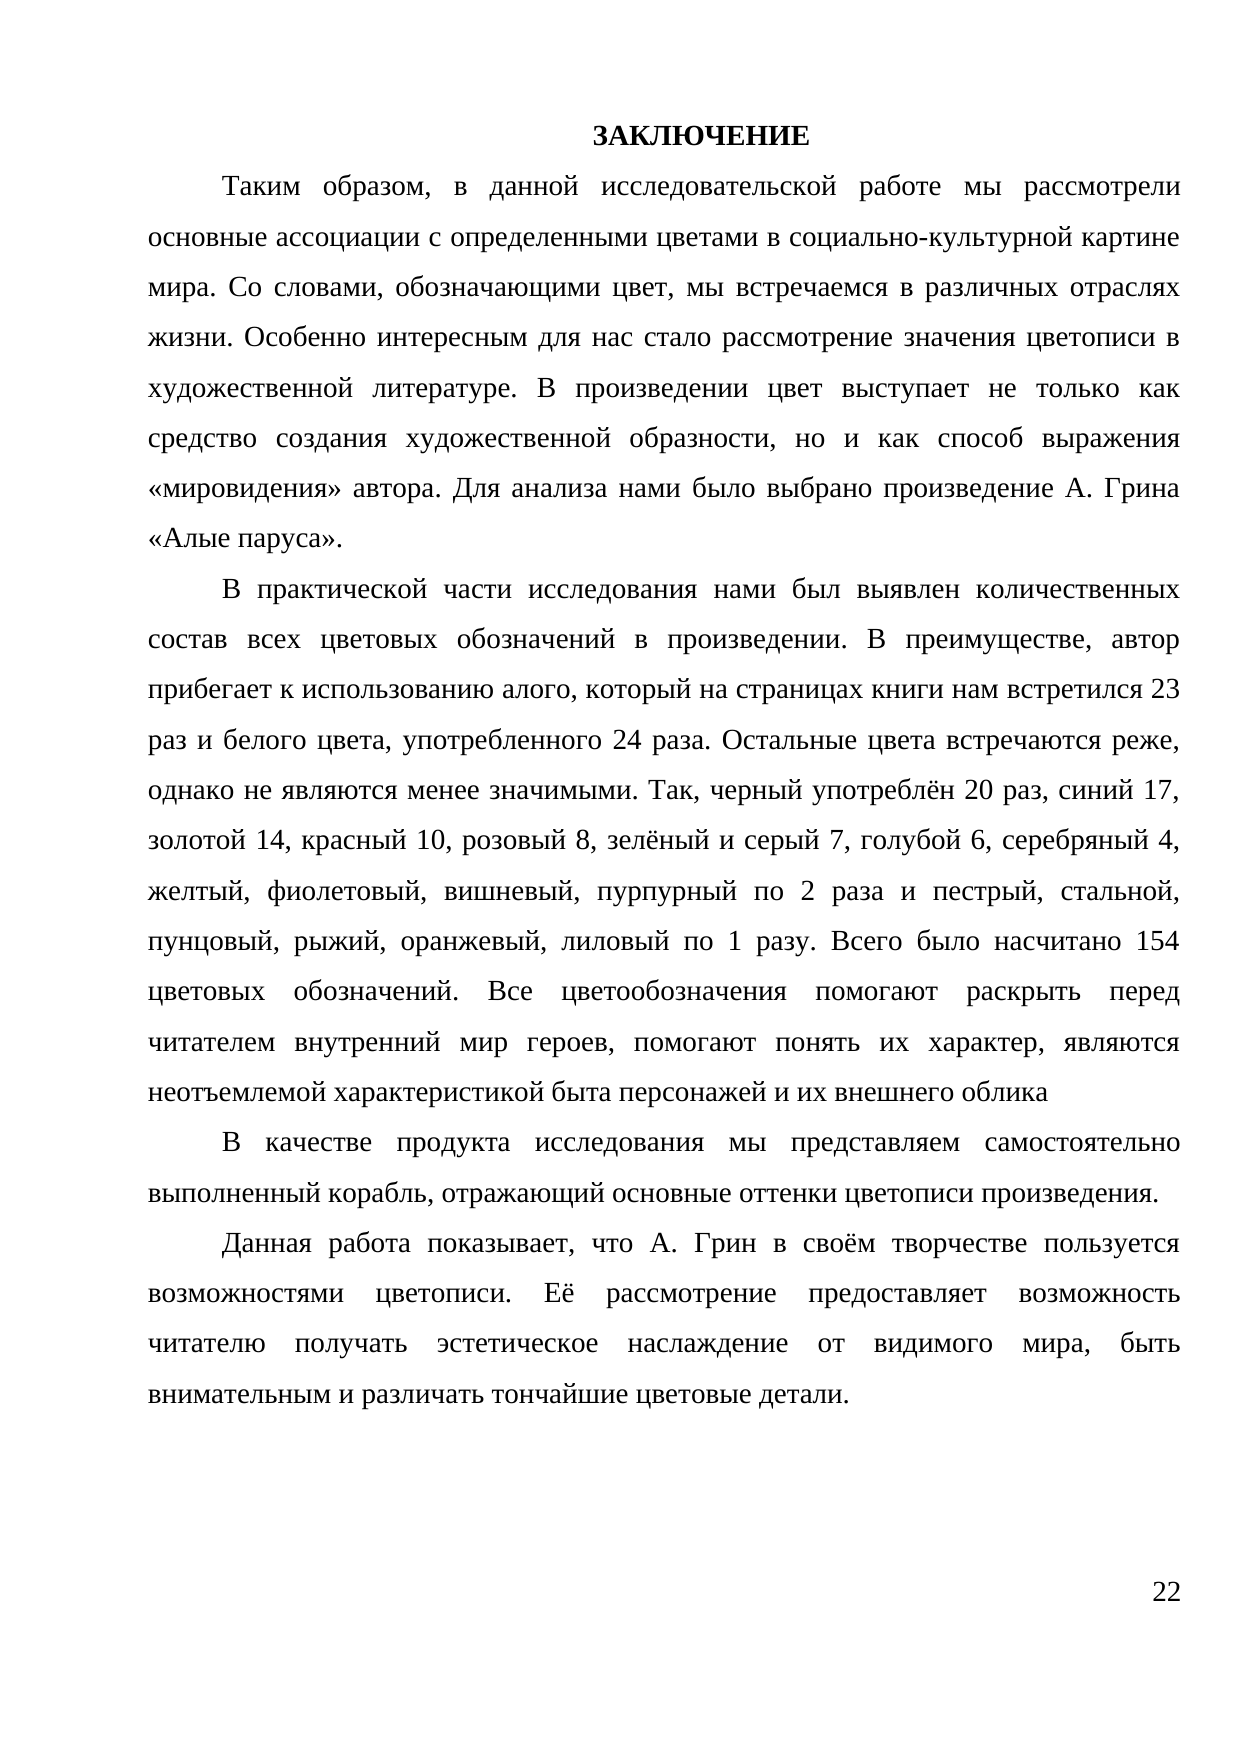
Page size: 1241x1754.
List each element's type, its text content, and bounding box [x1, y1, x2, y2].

text Таким образом, в данной исследовательской работе мы рассмотрели основные ассоциации с определенными цветами в социально-культурной картине мира. Со словами, обозначающими цвет, мы встречаемся в различных отраслях жизни. Особенно интересным для нас стало рассмотрение значения цветописи в художественной литературе. В произведении цвет выступает не только как средство создания художественной образности, но и как способ выражения «мировидения» автора. Для анализа нами было выбрано произведение А. Грина «Алые паруса». [148, 168, 1181, 554]
text Данная работа показывает, что А. Грин в своём творчестве пользуется возможностями цветописи. Её рассмотрение предоставляет возможность читателю получать эстетическое наслаждение от видимого мира, быть внимательным и различать тончайшие цветовые детали. [148, 1225, 1181, 1409]
text В практической части исследования нами был выявлен количественных состав всех цветовых обозначений в произведении. В преимуществе, автор прибегает к использованию алого, который на страницах книги нам встретился 23 раз и белого цвета, употребленного 24 раза. Остальные цвета встречаются реже, однако не являются менее значимыми. Так, черный употреблён 20 раз, синий 17, золотой 14, красный 10, розовый 8, зелёный и серый 7, голубой 6, серебряный 4, желтый, фиолетовый, вишневый, пурпурный по 2 раза и пестрый, стальной, пунцовый, рыжий, оранжевый, лиловый по 1 разу. Всего было насчитано 154 цветовых обозначений. Все цветообозначения помогают раскрыть перед читателем внутренний мир героев, помогают понять их характер, являются неотъемлемой характеристикой быта персонажей и их внешнего облика [148, 571, 1181, 1108]
text ЗАКЛЮЧЕНИЕ [148, 118, 1181, 152]
text В качестве продукта исследования мы представляем самостоятельно выполненный корабль, отражающий основные оттенки цветописи произведения. [148, 1124, 1181, 1208]
